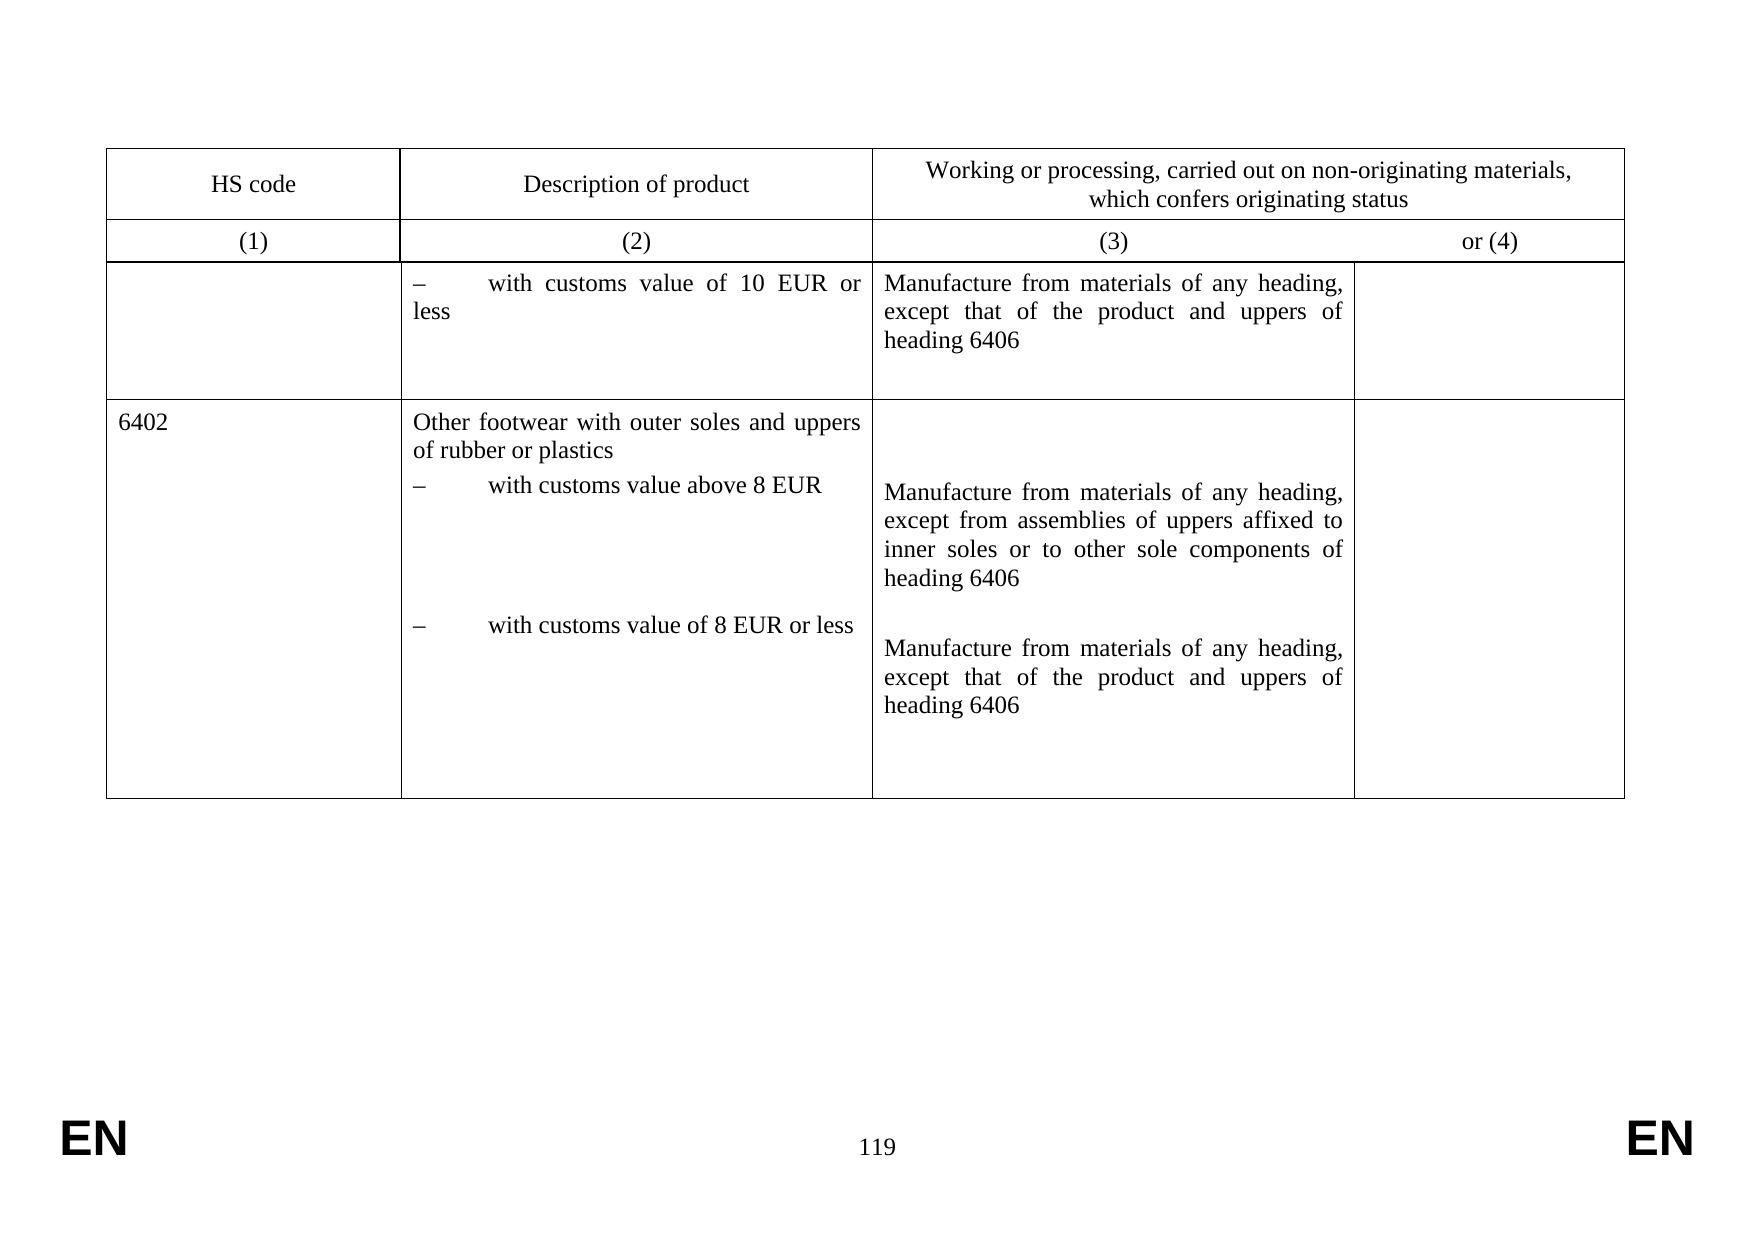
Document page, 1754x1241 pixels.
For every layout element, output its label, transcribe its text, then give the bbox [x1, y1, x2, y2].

table_cell (1) [107, 220, 399, 261]
table_cell – with customs value of 10 EUR or less [402, 263, 872, 399]
table_cell 6402 [107, 400, 401, 798]
table_header Description of product [401, 149, 872, 219]
table_cell (3) [873, 220, 1355, 261]
table_cell Manufacture from materials of any heading, except from assemblies of uppers affixed to inner soles or to other sole components of heading 6406 Manufacture from materials of any heading, except that of the product and uppers of heading 6406 [873, 400, 1354, 798]
table_cell Other footwear with outer soles and uppers of rubber or plastics – with customs value above 8 EUR – with customs value of 8 EUR or less [402, 400, 872, 798]
table_cell [1355, 400, 1624, 798]
table_cell or (4) [1355, 220, 1624, 261]
table_header Working or processing, carried out on non-originating materials, which confers originating status [873, 149, 1624, 219]
table_cell [107, 263, 401, 399]
table_header HS code [107, 149, 399, 219]
table_cell [1355, 263, 1624, 399]
table_cell Manufacture from materials of any heading, except that of the product and uppers of heading 6406 [873, 263, 1354, 399]
table_cell (2) [401, 220, 872, 261]
